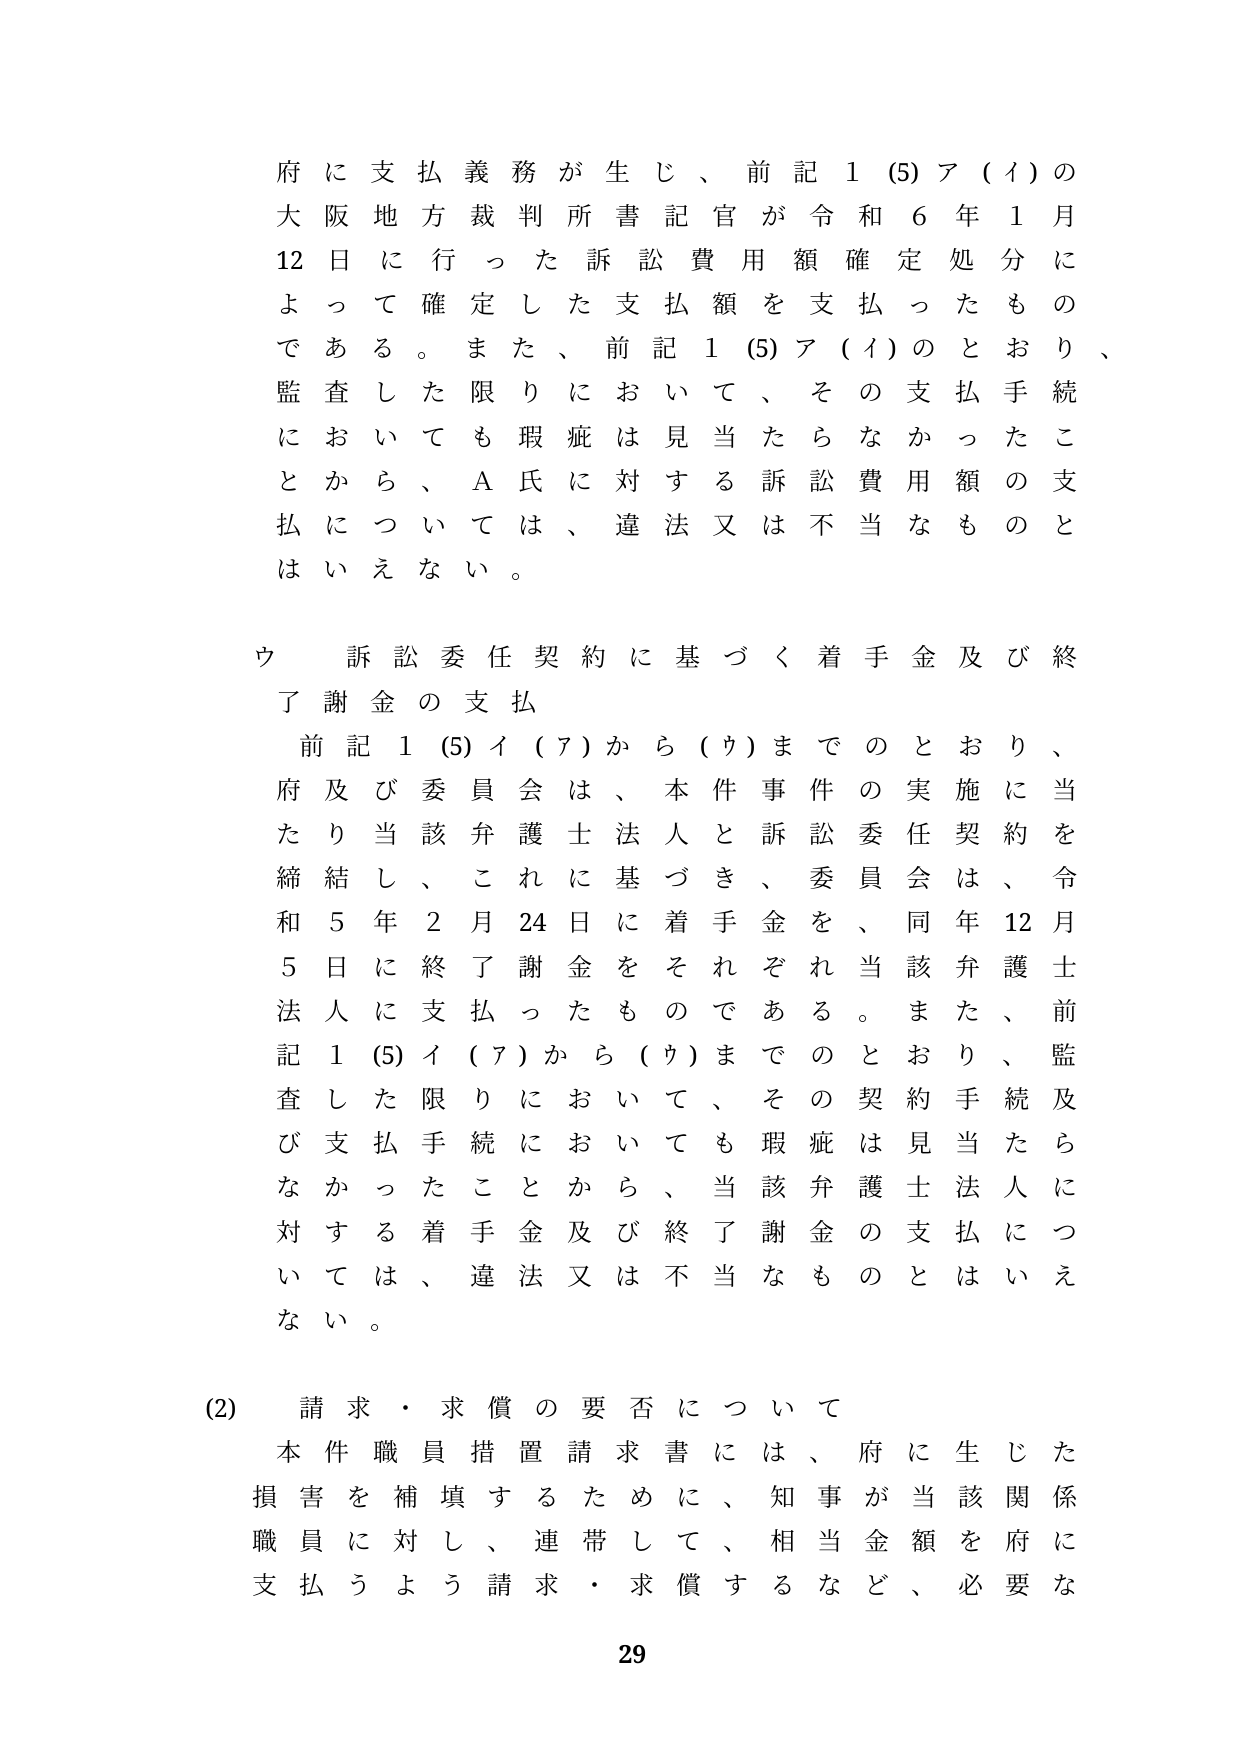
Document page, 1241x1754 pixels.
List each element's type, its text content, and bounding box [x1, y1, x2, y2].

subtitle (2) 請求・求償の要否について [193, 1385, 1100, 1429]
text ウ 訴訟委任契約に基づく着手金及び終了謝金の支払 [229, 634, 1100, 722]
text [229, 1429, 1100, 1606]
text 前記１(5)イ(ｱ)から(ｳ)までのとおり、府及び委員会は、本件事件の実施に当たり当該弁護士法人と訴訟委任契約を締結し、これに基づき、委員会は、令和５年２月24日に着手金を、同年12月５日に終了謝金をそれぞれ当該弁護士法人に支払ったものである。また、前記１(5)イ(ｱ)から(ｳ)までのとおり、監査した限りにおいて、その契約手続及び支払手続においても瑕疵は見当たらなかったことから、当該弁護士法人に対する着手金及び終了謝金の支払については、違法又は不当なものとはいえない。 [252, 722, 1100, 1341]
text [252, 148, 1100, 590]
